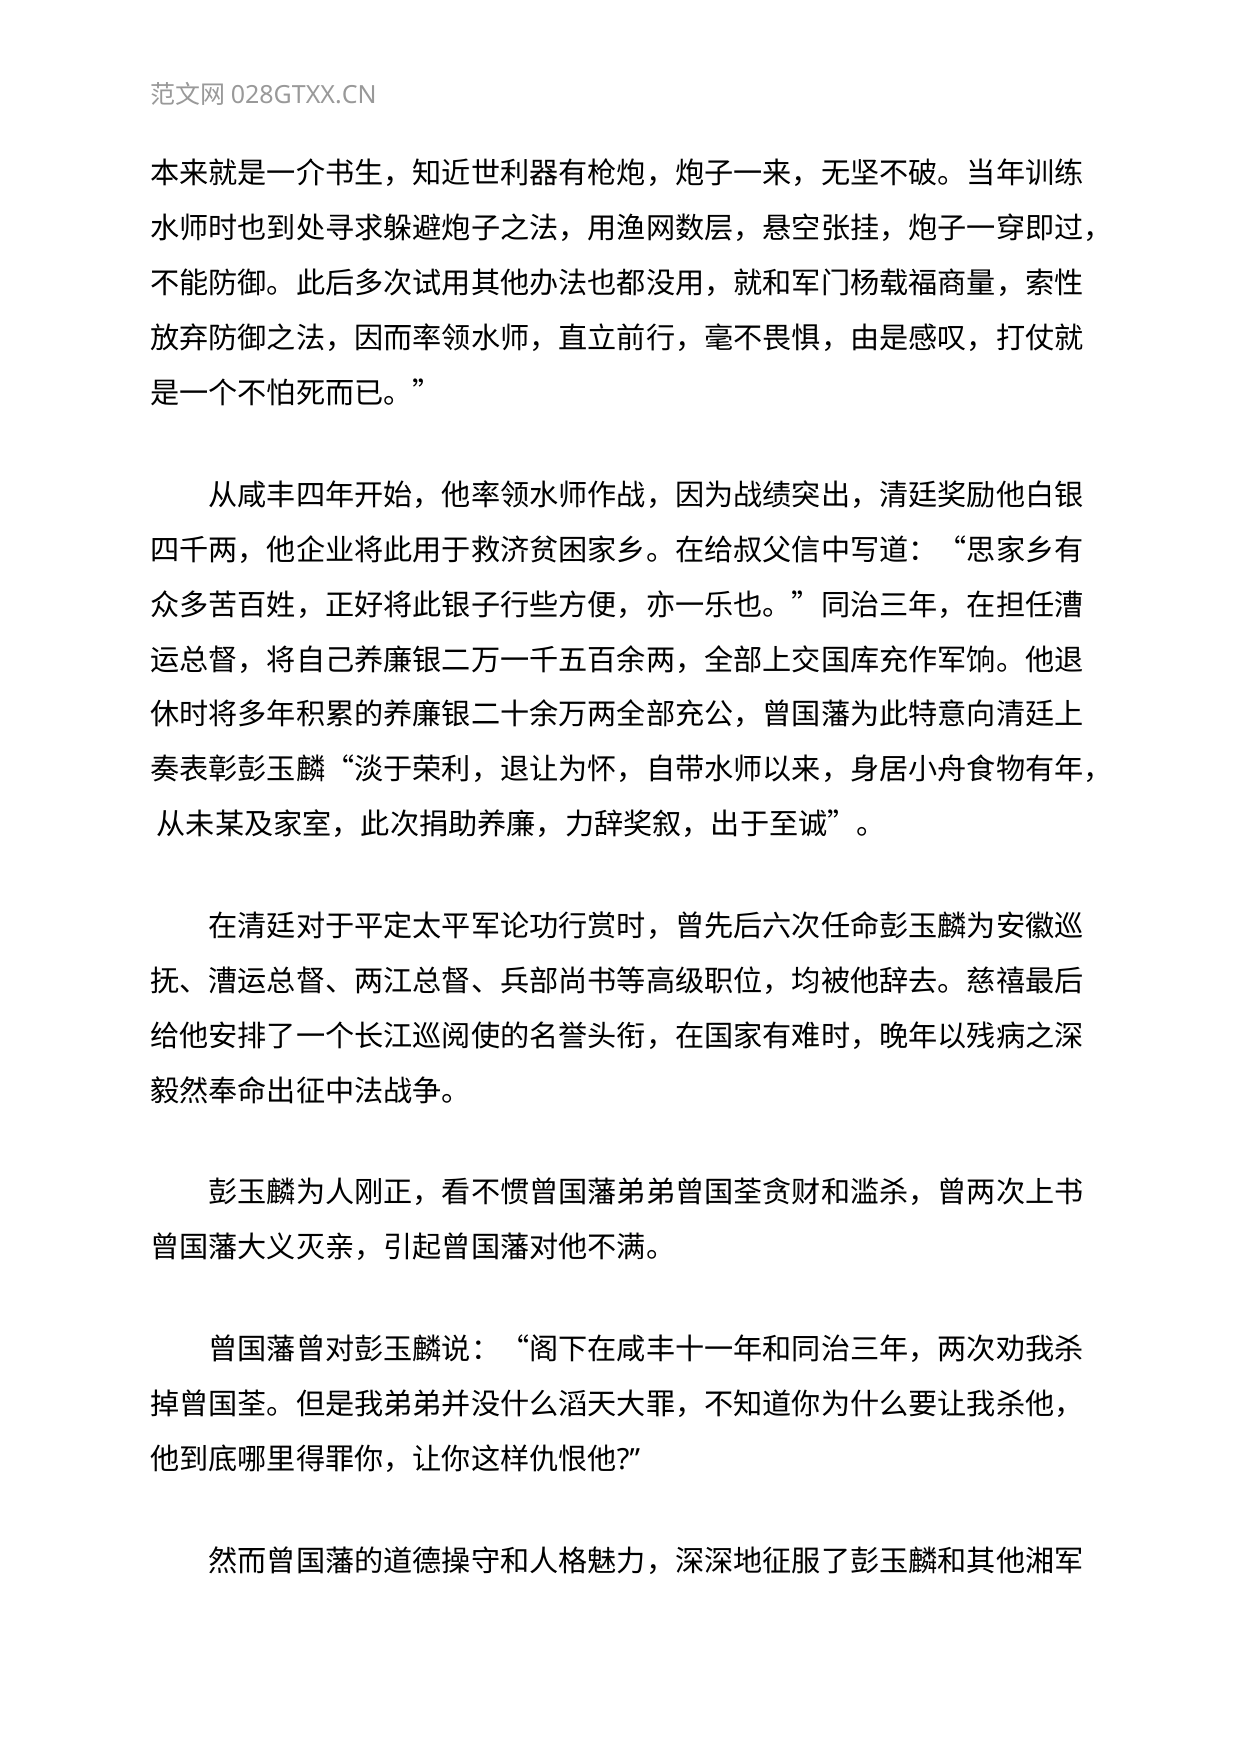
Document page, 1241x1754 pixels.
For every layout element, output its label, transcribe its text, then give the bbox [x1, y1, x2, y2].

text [150, 150, 1090, 412]
text 从咸丰四年开始，他率领水师作战，因为战绩突出，清廷奖励他白银四千两，他企业将此用于救济贫困家乡。在给叔父信中写道：“思家乡有众多苦百姓，正好将此银子行些方便，亦一乐也。”同治三年，在担任漕运总督，将自己养廉银二万一千五百余两，全部上交国库充作军饷。他退休时将多年积累的养廉银二十余万两全部充公，曾国藩为此特意向清廷上奏表彰彭玉麟“淡于荣利，退让为怀，自带水师以来，身居小舟食物有年， 从未某及家室，此次捐助养廉，力辞奖叙，出于至诚”。 [150, 471, 1090, 843]
text 彭玉麟为人刚正，看不惯曾国藩弟弟曾国荃贪财和滥杀，曾两次上书曾国藩大义灭亲，引起曾国藩对他不满。 [150, 1169, 1090, 1266]
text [150, 1537, 1090, 1580]
text 在清廷对于平定太平军论功行赏时，曾先后六次任命彭玉麟为安徽巡抚、漕运总督、两江总督、兵部尚书等高级职位，均被他辞去。慈禧最后给他安排了一个长江巡阅使的名誉头衔，在国家有难时，晚年以残病之深毅然奉命出征中法战争。 [150, 902, 1090, 1109]
text 曾国藩曾对彭玉麟说：“阁下在咸丰十一年和同治三年，两次劝我杀掉曾国荃。但是我弟弟并没什么滔天大罪，不知道你为什么要让我杀他，他到底哪里得罪你，让你这样仇恨他?” [150, 1326, 1090, 1478]
